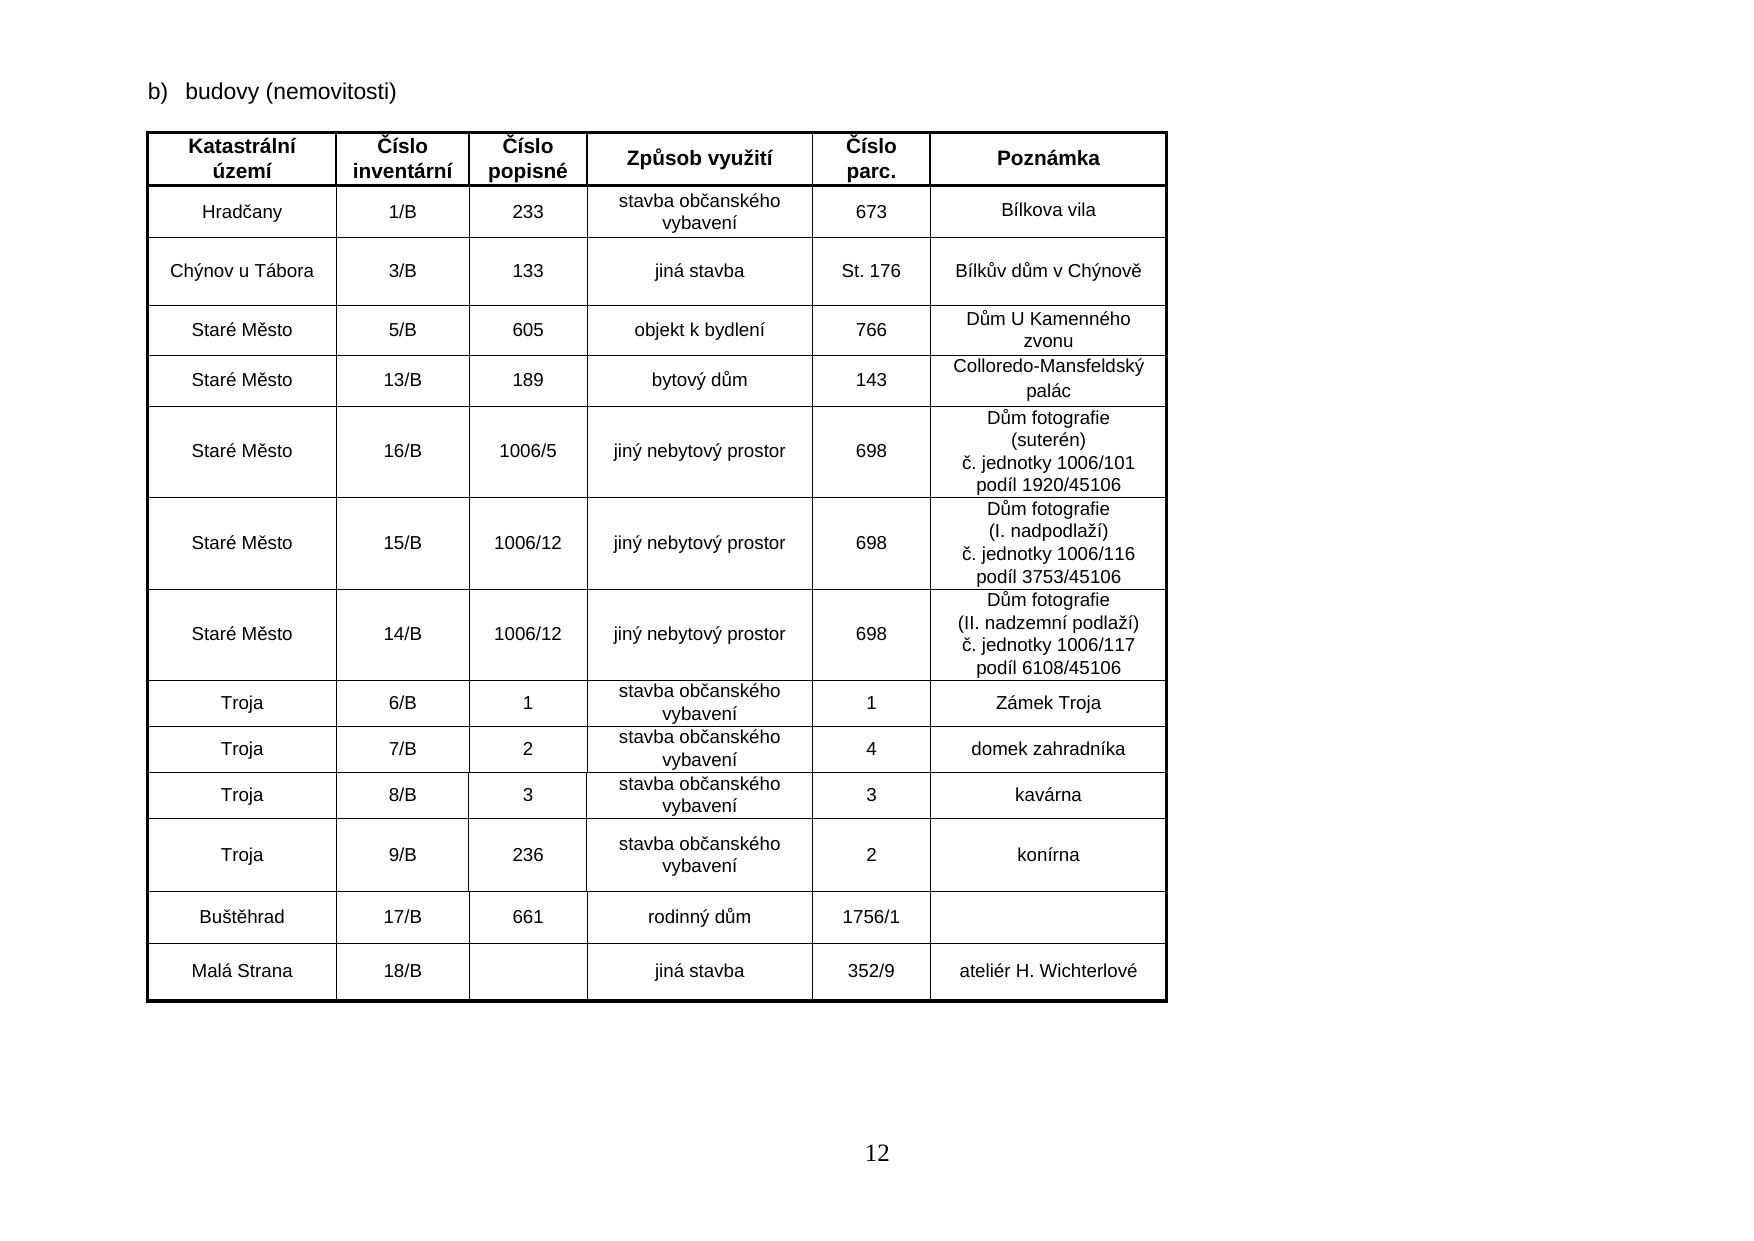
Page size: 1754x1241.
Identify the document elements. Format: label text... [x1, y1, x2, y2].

list budovy (nemovitosti) [148, 78, 1606, 104]
table_header Způsob využití [588, 134, 812, 184]
table_cell Bílkův dům v Chýnově [931, 238, 1165, 305]
table_cell Staré Město [149, 407, 336, 497]
table_cell Troja [149, 773, 336, 818]
table_cell 1006/5 [470, 407, 587, 497]
table_cell 15/B [337, 498, 469, 588]
table_cell 189 [470, 356, 587, 406]
table_cell Dům U Kamenného zvonu [931, 306, 1165, 355]
table_header Katastrální území [149, 134, 335, 184]
table_cell 698 [813, 498, 930, 588]
table_cell 1/B [337, 187, 469, 237]
table_cell 352/9 [813, 944, 930, 999]
table_cell Buštěhrad [149, 892, 336, 943]
table_cell 14/B [337, 590, 469, 680]
table_cell jiná stavba [588, 944, 812, 999]
table_cell 1006/12 [470, 498, 587, 588]
table_cell ateliér H. Wichterlové [931, 944, 1165, 999]
table_cell 673 [813, 187, 930, 237]
table_cell Zámek Troja [931, 681, 1165, 726]
table_cell objekt k bydlení [588, 306, 812, 355]
table_cell 8/B [337, 773, 468, 818]
table_cell 1 [813, 681, 930, 726]
table_cell 766 [813, 306, 930, 355]
table_cell Staré Město [149, 498, 336, 588]
table_cell 3 [813, 773, 930, 818]
table_cell 9/B [337, 819, 468, 891]
table_cell jiný nebytový prostor [588, 590, 812, 680]
table_header Číslo inventární [337, 134, 468, 184]
table_cell Bílkova vila [931, 187, 1165, 237]
table_cell Chýnov u Tábora [149, 238, 336, 305]
table_cell stavba občanského vybavení [588, 727, 812, 772]
table_cell 2 [470, 727, 587, 772]
table_cell St. 176 [813, 238, 930, 305]
table_cell 1006/12 [470, 590, 587, 680]
table_cell 7/B [337, 727, 469, 772]
table_cell Staré Město [149, 356, 336, 406]
table_cell 13/B [337, 356, 469, 406]
table_cell Dům fotografie (II. nadzemní podlaží) č. jednotky 1006/117 podíl 6108/45106 [931, 590, 1165, 680]
table_cell Troja [149, 727, 336, 772]
table_header Číslo popisné [470, 134, 586, 184]
table_cell jiná stavba [588, 238, 812, 305]
table_cell stavba občanského vybavení [588, 681, 812, 726]
table_cell stavba občanského vybavení [587, 773, 812, 818]
table_cell Colloredo-Mansfeldský palác [931, 356, 1165, 406]
table_cell 698 [813, 590, 930, 680]
table_cell konírna [931, 819, 1165, 891]
table_cell Staré Město [149, 306, 336, 355]
table_cell 661 [470, 892, 587, 943]
table_cell 2 [813, 819, 930, 891]
table_cell [931, 892, 1165, 943]
table_cell 233 [470, 187, 587, 237]
table_cell domek zahradníka [931, 727, 1165, 772]
table_cell Troja [149, 681, 336, 726]
table_cell 605 [470, 306, 587, 355]
table_cell kavárna [931, 773, 1165, 818]
table_cell jiný nebytový prostor [588, 407, 812, 497]
table_cell 133 [470, 238, 587, 305]
table_header Číslo parc. [813, 134, 929, 184]
table_cell 236 [469, 819, 586, 891]
table_cell 18/B [337, 944, 469, 999]
table_cell stavba občanského vybavení [587, 819, 812, 891]
table_cell 6/B [337, 681, 469, 726]
table_cell 698 [813, 407, 930, 497]
table_cell Hradčany [149, 187, 336, 237]
table_cell 1 [470, 681, 587, 726]
table_cell 1756/1 [813, 892, 930, 943]
table_cell rodinný dům [588, 892, 812, 943]
table_cell 143 [813, 356, 930, 406]
table_cell stavba občanského vybavení [588, 187, 812, 237]
table_cell jiný nebytový prostor [588, 498, 812, 588]
table_cell bytový dům [588, 356, 812, 406]
table_header Poznámka [931, 134, 1165, 184]
table_cell 17/B [337, 892, 469, 943]
table_cell Dům fotografie (suterén) č. jednotky 1006/101 podíl 1920/45106 [931, 407, 1165, 497]
table_cell 16/B [337, 407, 469, 497]
table_cell Troja [149, 819, 336, 891]
table_cell 3/B [337, 238, 469, 305]
table_cell Dům fotografie (I. nadpodlaží) č. jednotky 1006/116 podíl 3753/45106 [931, 498, 1165, 588]
table_cell 5/B [337, 306, 469, 355]
table_cell 4 [813, 727, 930, 772]
table_cell Malá Strana [149, 944, 336, 999]
table_cell Staré Město [149, 590, 336, 680]
table_cell 3 [469, 773, 586, 818]
table_cell [470, 944, 587, 999]
